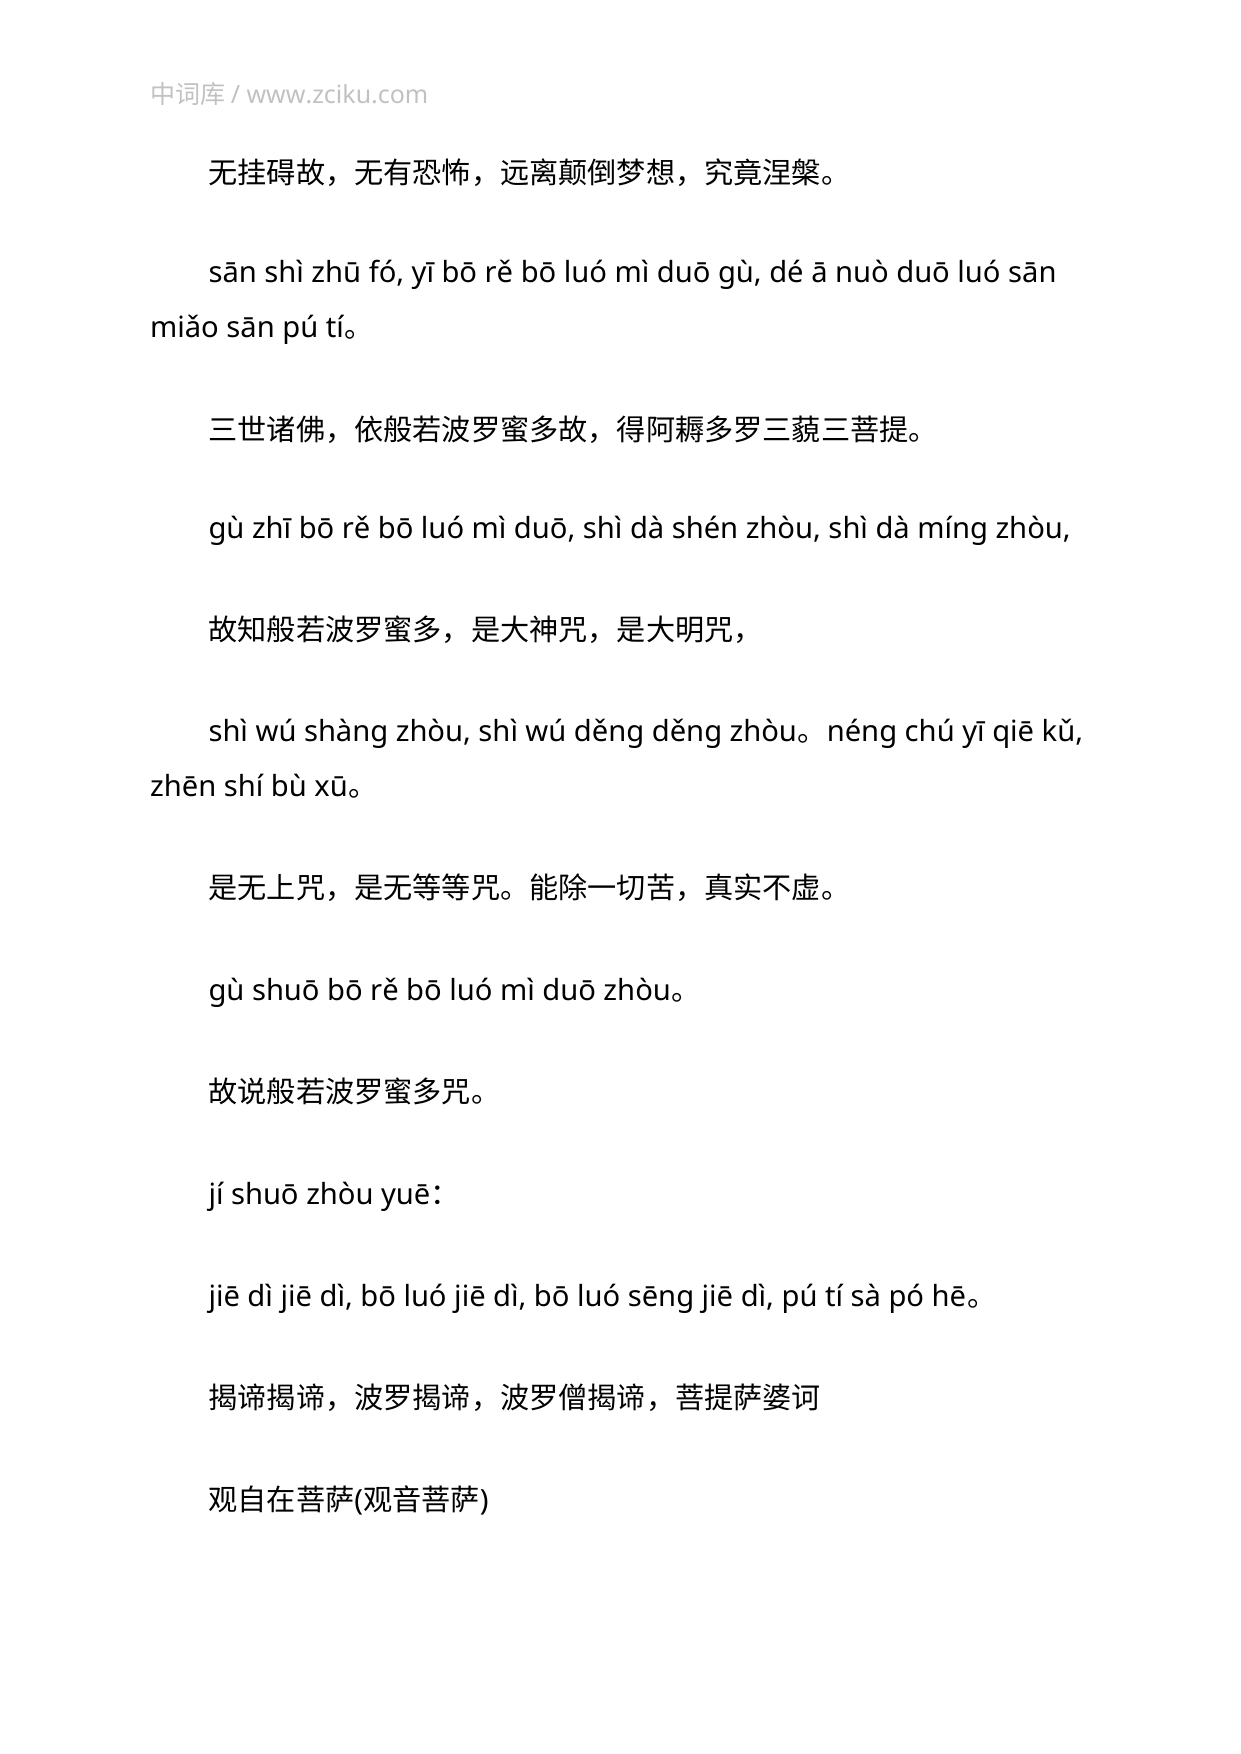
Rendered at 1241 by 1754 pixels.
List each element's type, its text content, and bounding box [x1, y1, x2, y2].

text gù shuō bō rě bō luó mì duō zhòu。 [150, 967, 1090, 1009]
text jí shuō zhòu yuē： [150, 1171, 1090, 1213]
text shì wú shàng zhòu, shì wú děng děng zhòu。néng chú yī qiē kǔ, zhēn shí bù xū。 [150, 708, 1090, 805]
text sān shì zhū fó, yī bō rě bō luó mì duō gù, dé ā nuò duō luó sān miǎo sān pú tí。 [150, 252, 1090, 346]
text 三世诸佛，依般若波罗蜜多故，得阿耨多罗三藐三菩提。 [150, 406, 1090, 448]
text 揭谛揭谛，波罗揭谛，波罗僧揭谛，菩提萨婆诃 [150, 1374, 1090, 1417]
text 是无上咒，是无等等咒。能除一切苦，真实不虚。 [150, 865, 1090, 907]
text gù zhī bō rě bō luó mì duō, shì dà shén zhòu, shì dà míng zhòu, [150, 508, 1090, 547]
text 故说般若波罗蜜多咒。 [150, 1069, 1090, 1111]
text 无挂碍故，无有恐怖，远离颠倒梦想，究竟涅槃。 [150, 150, 1090, 192]
text 观自在菩萨(观音菩萨) [150, 1476, 1090, 1519]
text jiē dì jiē dì, bō luó jiē dì, bō luó sēng jiē dì, pú tí sà pó hē。 [150, 1272, 1090, 1315]
text 故知般若波罗蜜多，是大神咒，是大明咒， [150, 606, 1090, 648]
